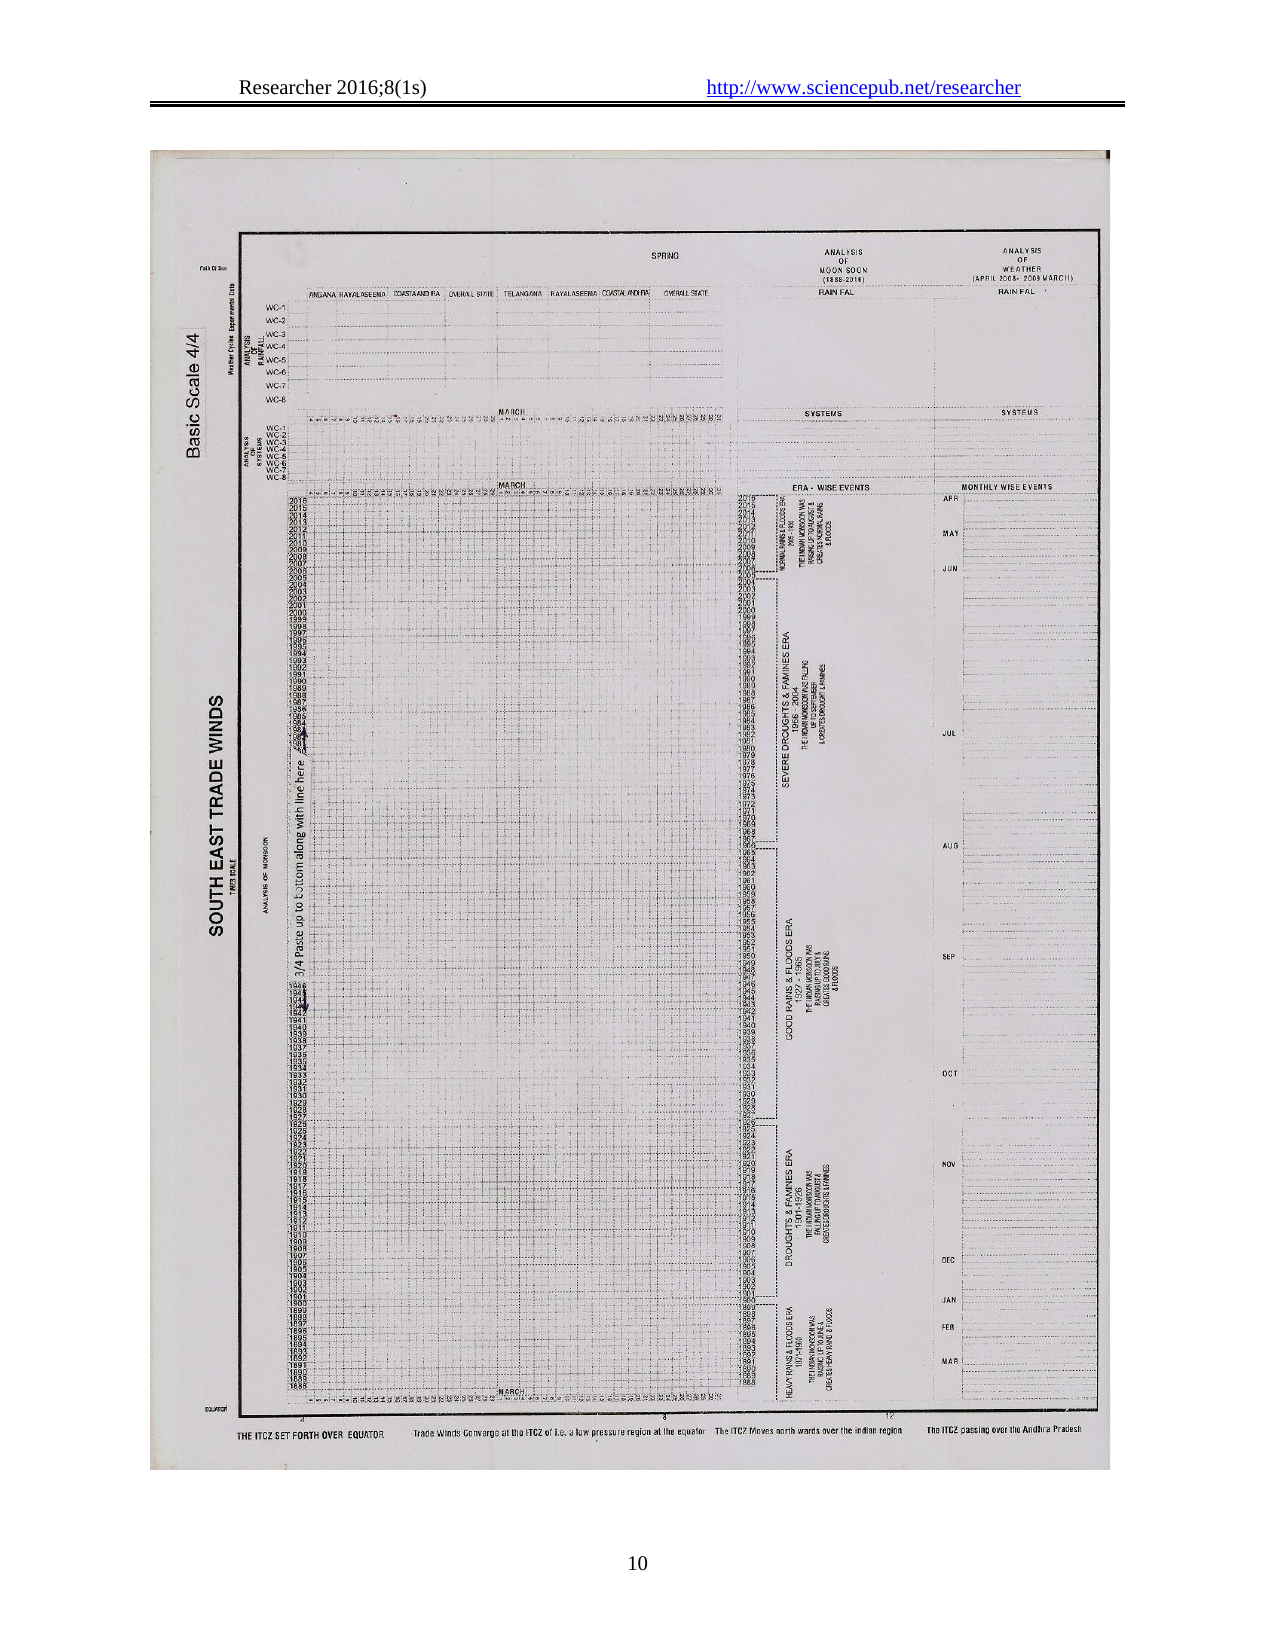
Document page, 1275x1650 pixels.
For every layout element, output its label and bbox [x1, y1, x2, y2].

picture [150, 150, 1110, 1470]
